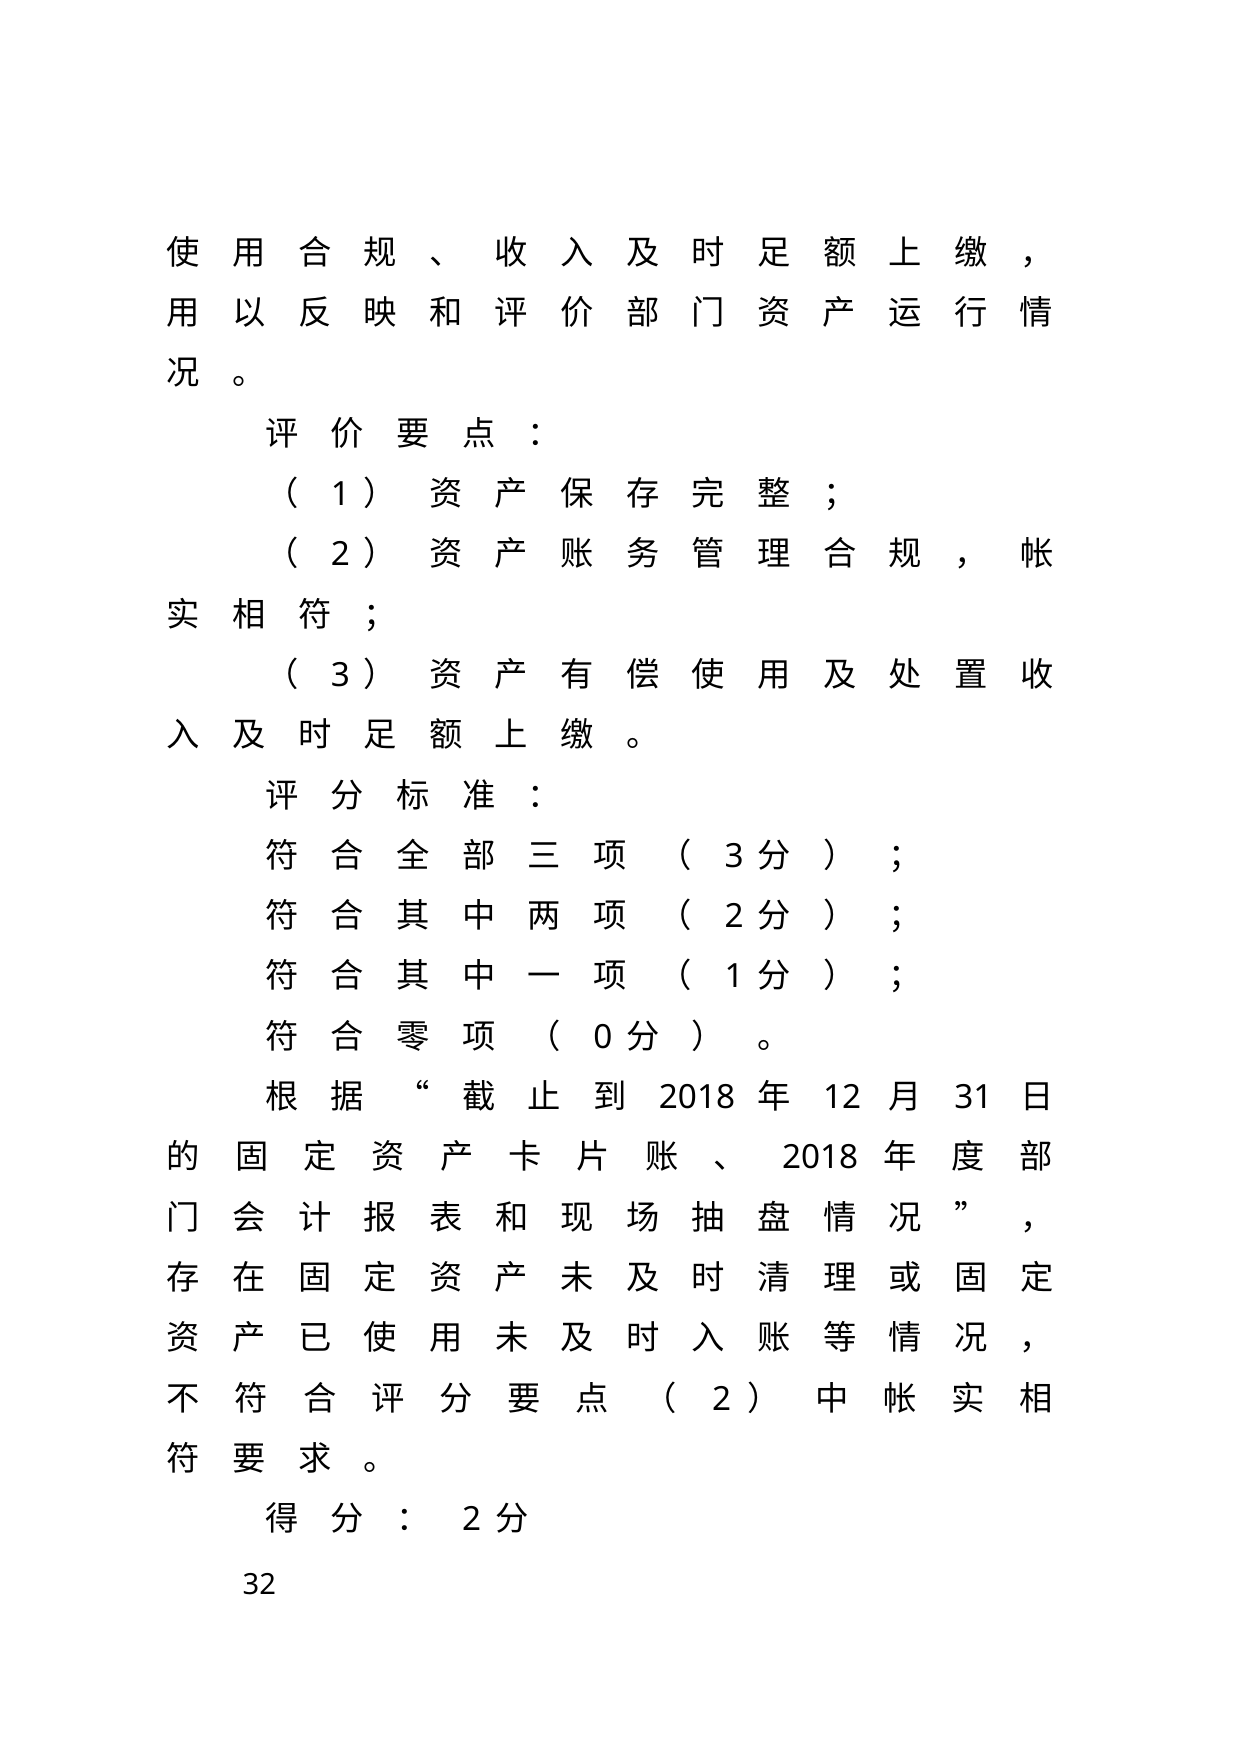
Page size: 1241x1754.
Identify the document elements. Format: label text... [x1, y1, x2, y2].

text （2）资产账务管理合规，帐实相符； [167, 521, 1085, 642]
text 符合全部三项（3分）； [167, 823, 1085, 883]
text （1）资产保存完整； [167, 461, 1085, 521]
text 符合零项（0分）。 [167, 1003, 1085, 1064]
text 评分标准： [167, 762, 1085, 823]
text 得分：2分 [167, 1486, 1085, 1546]
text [167, 219, 1085, 400]
text 根据“截止到2018年12月31日的固定资产卡片账、2018年度部门会计报表和现场抽盘情况”，存在固定资产未及时清理或固定资产已使用未及时入账等情况，不符合评分要点（2）中帐实相符要求。 [167, 1064, 1085, 1486]
text （3）资产有偿使用及处置收入及时足额上缴。 [167, 642, 1085, 762]
text 符合其中两项（2分）； [167, 883, 1085, 943]
text 符合其中一项（1分）； [167, 943, 1085, 1003]
text 评价要点： [167, 400, 1085, 461]
